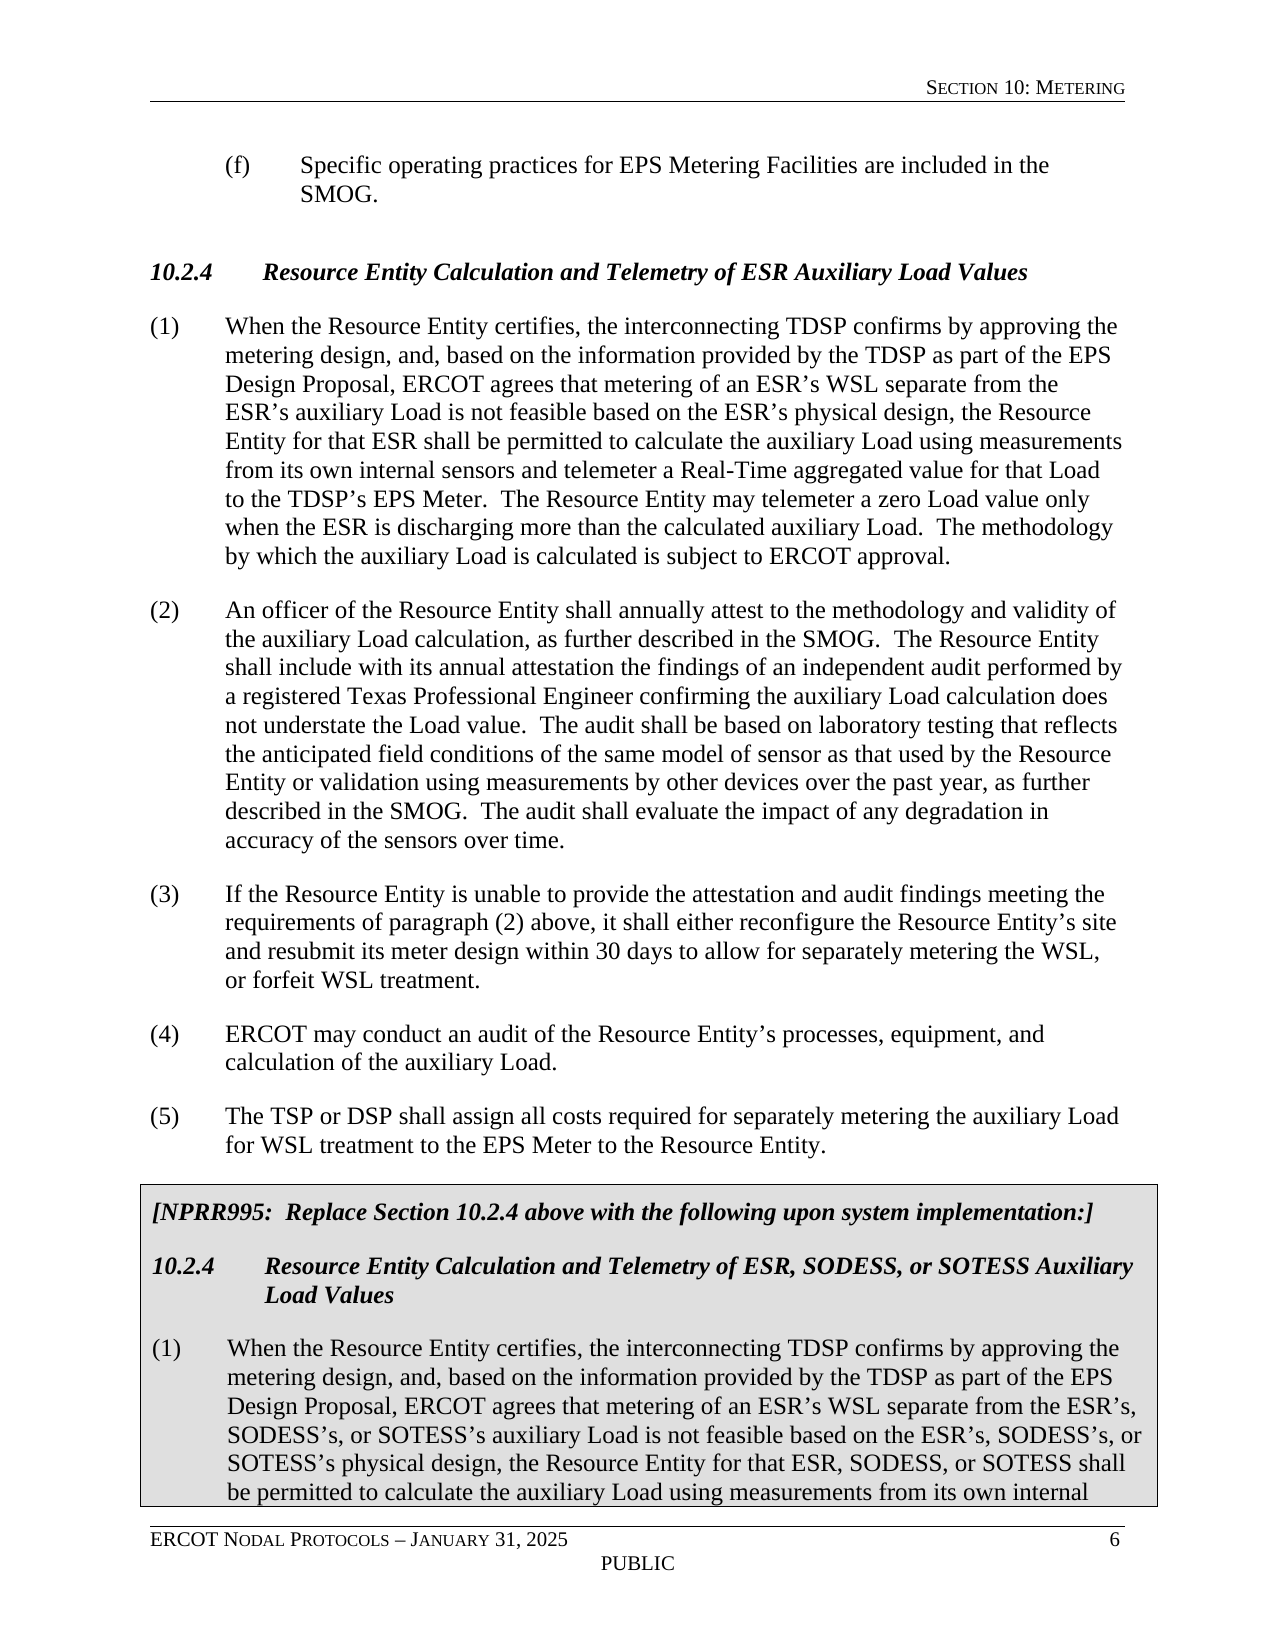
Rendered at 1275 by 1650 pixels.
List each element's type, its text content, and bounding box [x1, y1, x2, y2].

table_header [141, 1185, 1157, 1506]
list (f) Specific operating practices for EPS Metering Facilities are included in the SMOG. [225, 150, 1125, 207]
text (5) The TSP or DSP shall assign all costs required for separately metering the auxiliary Load for WSL treatment to the EPS Meter to the Resource Entity. [150, 1101, 1125, 1159]
text (4) ERCOT may conduct an audit of the Resource Entity’s processes, equipment, and calculation of the auxiliary Load. [150, 1019, 1125, 1076]
text (1) When the Resource Entity certifies, the interconnecting TDSP confirms by approving the metering design, and, based on the information provided by the TDSP as part of the EPS Design Proposal, ERCOT agrees that metering of an ESR’s WSL separate from the ESR’s auxiliary Load is not feasible based on the ESR’s physical design, the Resource Entity for that ESR shall be permitted to calculate the auxiliary Load using measurements from its own internal sensors and telemeter a Real-Time aggregated value for that Load to the TDSP’s EPS Meter. The Resource Entity may telemeter a zero Load value only when the ESR is discharging more than the calculated auxiliary Load. The methodology by which the auxiliary Load is calculated is subject to ERCOT approval. [150, 311, 1125, 570]
text (3) If the Resource Entity is unable to provide the attestation and audit findings meeting the requirements of paragraph (2) above, it shall either reconfigure the Resource Entity’s site and resubmit its meter design within 30 days to allow for separately metering the WSL, or forfeit WSL treatment. [150, 879, 1125, 994]
text (2) An officer of the Resource Entity shall annually attest to the methodology and validity of the auxiliary Load calculation, as further described in the SMOG. The Resource Entity shall include with its annual attestation the findings of an independent audit performed by a registered Texas Professional Engineer confirming the auxiliary Load calculation does not understate the Load value. The audit shall be based on laboratory testing that reflects the anticipated field conditions of the same model of sensor as that used by the Resource Entity or validation using measurements by other devices over the past year, as further described in the SMOG. The audit shall evaluate the impact of any degradation in accuracy of the sensors over time. [150, 595, 1125, 854]
text 10.2.4 Resource Entity Calculation and Telemetry of ESR Auxiliary Load Values [150, 257, 1125, 286]
